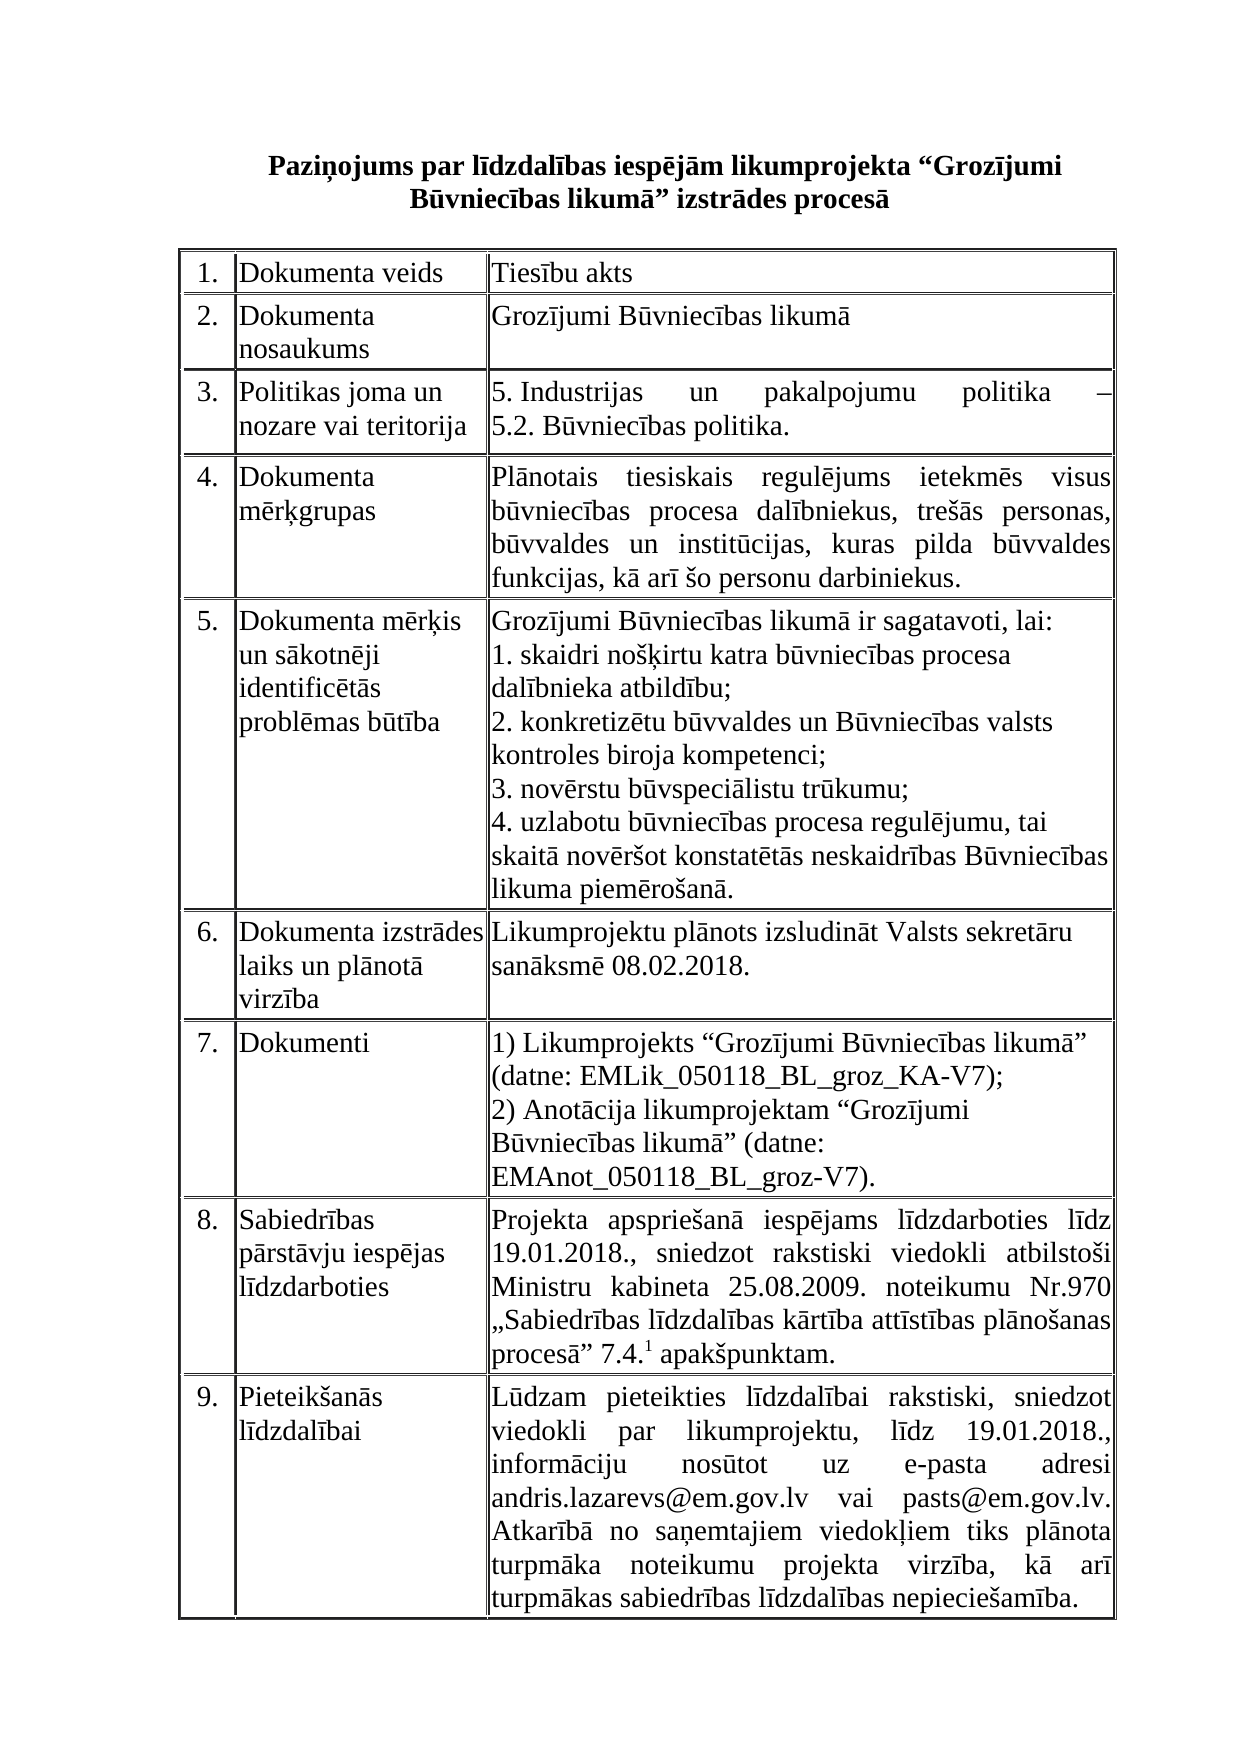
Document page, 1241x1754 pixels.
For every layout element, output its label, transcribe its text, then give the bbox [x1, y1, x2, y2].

table_cell Grozījumi Būvniecības likumā ir sagatavoti, lai: 1. skaidri nošķirtu katra būvniecības procesa dalībnieka atbildību; 2. konkretizētu būvvaldes un Būvniecības valsts kontroles biroja kompetenci; 3. novērstu būvspeciālistu trūkumu; 4. uzlabotu būvniecības procesa regulējumu, tai skaitā novēršot konstatētās neskaidrības Būvniecības likuma piemērošanā. [488, 597, 1115, 908]
table_cell Plānotais tiesiskais regulējums ietekmēs visus būvniecības procesa dalībniekus, trešās personas, būvvaldes un institūcijas, kuras pilda būvvaldes funkcijas, kā arī šo personu darbiniekus. [490, 453, 1114, 597]
table_cell 7. [181, 1018, 234, 1196]
table_cell Grozījumi Būvniecības likumā [490, 291, 1114, 368]
table_cell 6. [181, 908, 234, 1018]
table_cell Dokumenta izstrādes laiks un plānotā virzība [237, 912, 486, 1018]
table_cell 5. Industrijas un pakalpojumu politika – 5.2. Būvniecības politika. [490, 368, 1115, 453]
text Paziņojums par līdzdalības iespējām likumprojekta “Grozījumi Būvniecības likumā” izstrādes procesā [177, 148, 1122, 215]
table_cell Dokumenta mērķgrupas [237, 457, 486, 597]
table_cell Dokumenta nosaukums [237, 295, 486, 368]
table_cell 8. [180, 1196, 235, 1373]
table_cell Sabiedrības pārstāvju iespējas līdzdarboties [237, 1199, 486, 1373]
table_cell Projekta apspriešanā iespējams līdzdarboties līdz 19.01.2018., sniedzot rakstiski viedokli atbilstoši Ministru kabineta 25.08.2009. noteikumu Nr.970 „Sabiedrības līdzdalības kārtība attīstības plānošanas procesā” 7.4.1 apakšpunktam. [488, 1196, 1115, 1373]
table_cell 1) Likumprojekts “Grozījumi Būvniecības likumā” (datne: EMLik_050118_BL_groz_KA-V7); 2) Anotācija likumprojektam “Grozījumi Būvniecības likumā” (datne: EMAnot_050118_BL_groz-V7). [490, 1018, 1114, 1196]
table_cell 5. [180, 597, 235, 908]
table_cell 2. [181, 291, 234, 368]
table_cell Pieteikšanās līdzdalībai [235, 1373, 488, 1617]
table_cell Dokumenti [237, 1022, 486, 1196]
table_cell Lūdzam pieteikties līdzdalībai rakstiski, sniedzot viedokli par likumprojektu, līdz 19.01.2018., informāciju nosūtot uz e-pasta adresi andris.lazarevs@em.gov.lv vai pasts@em.gov.lv. Atkarībā no saņemtajiem viedokļiem tiks plānota turpmāka noteikumu projekta virzība, kā arī turpmākas sabiedrības līdzdalības nepieciešamība. [488, 1373, 1115, 1617]
table_cell Likumprojektu plānots izsludināt Valsts sekretāru sanāksmē 08.02.2018. [490, 908, 1114, 1018]
table_cell Dokumenta mērķis un sākotnēji identificētās problēmas būtība [237, 600, 486, 908]
table_cell 3. [180, 368, 234, 453]
table_cell Politikas joma un nozare vai teritorija [237, 371, 486, 453]
table_cell 4. [181, 453, 234, 597]
table_header Tiesību akts [488, 252, 1113, 291]
table_header 1. [181, 252, 235, 291]
table_cell 9. [180, 1373, 235, 1617]
table_header Dokumenta veids [235, 250, 488, 291]
